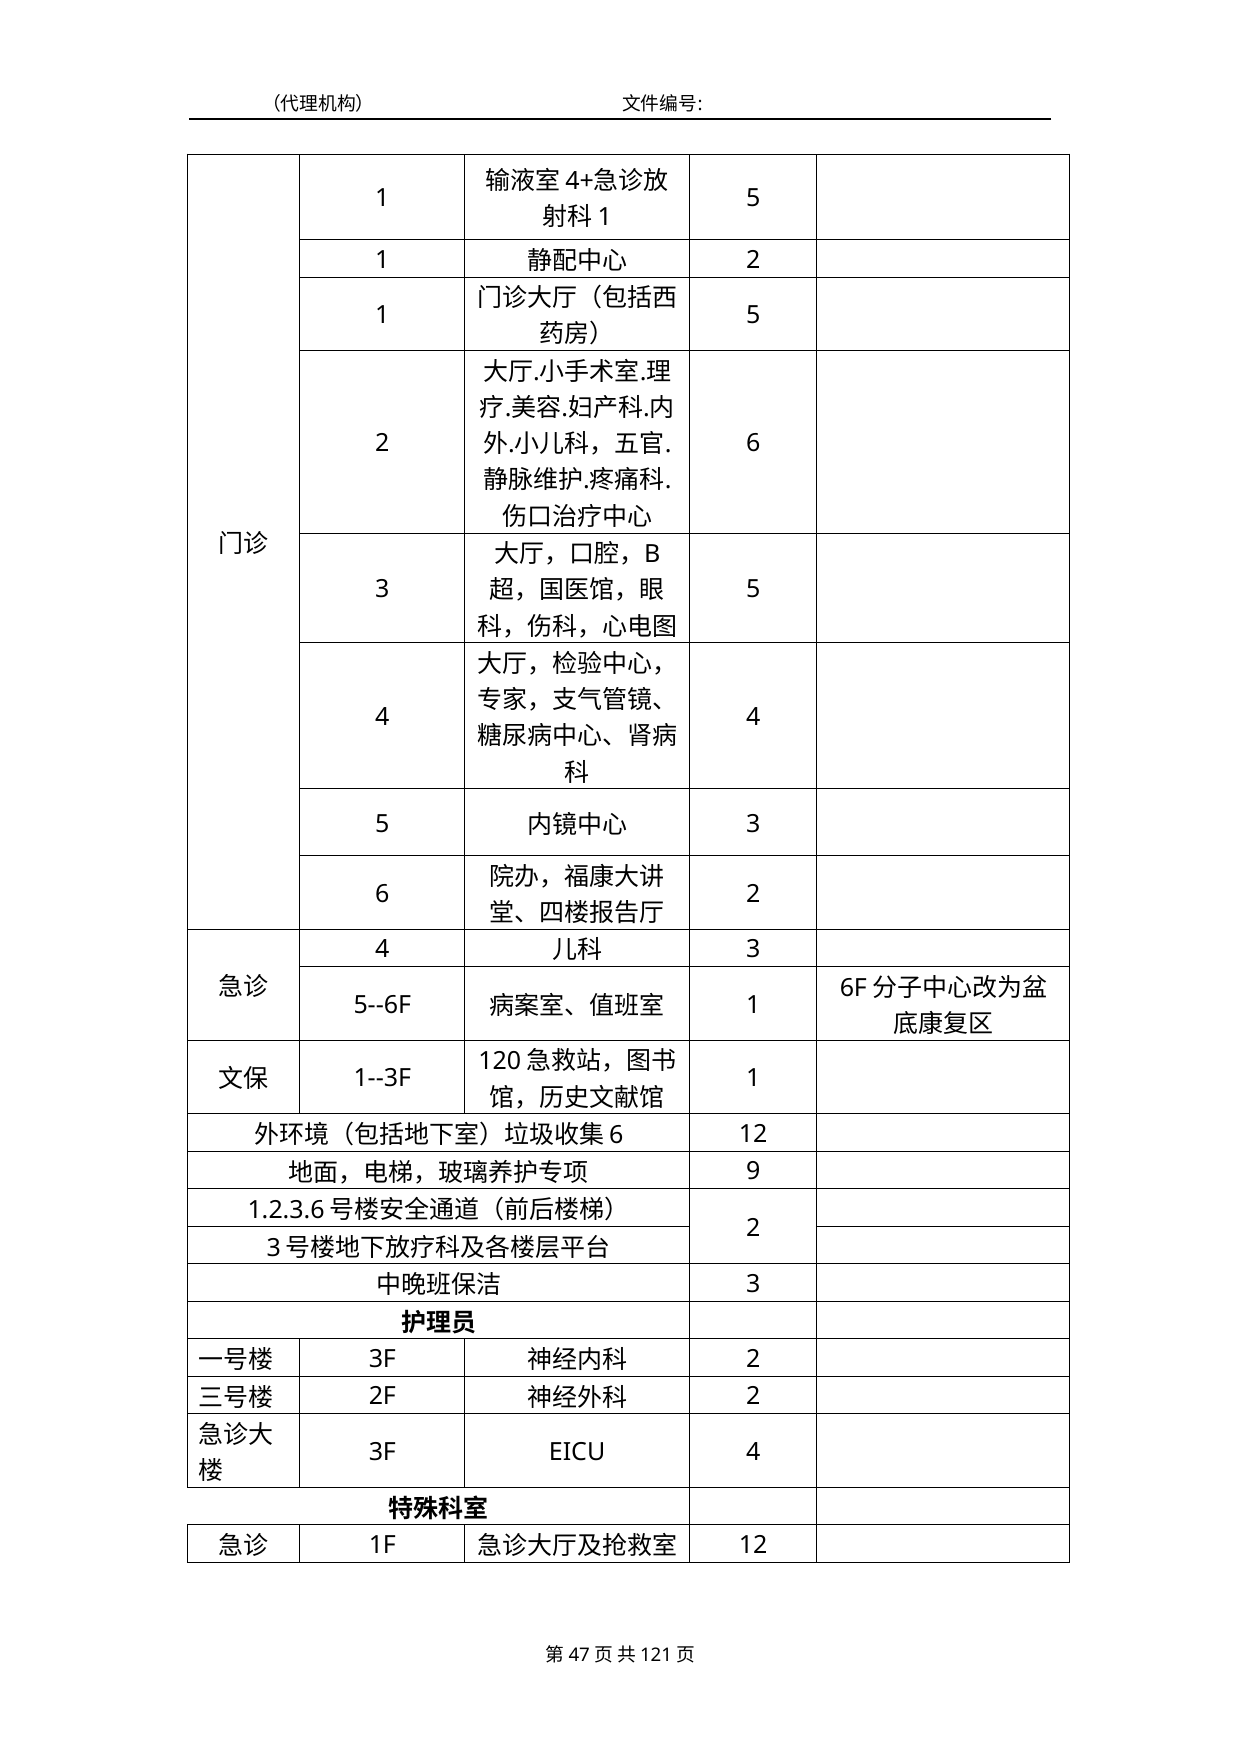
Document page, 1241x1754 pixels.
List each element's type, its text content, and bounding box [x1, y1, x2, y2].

table_cell 5--6F [300, 967, 464, 1040]
table_cell [817, 155, 1069, 239]
table_cell 3F [300, 1414, 464, 1487]
table_cell 急诊大厅及抢救室 [465, 1525, 689, 1562]
table_cell 4 [300, 643, 464, 788]
table_cell [817, 1488, 1069, 1524]
table_cell 5 [690, 534, 816, 642]
table_cell 5 [300, 789, 464, 855]
table_cell 内镜中心 [465, 789, 689, 855]
table_cell 1 [300, 155, 464, 239]
table_cell 1 [690, 967, 816, 1040]
table_cell 120急救站，图书馆，历史文献馆 [465, 1041, 689, 1113]
table_cell [690, 1302, 816, 1338]
table_cell [817, 856, 1069, 929]
table_cell 5 [690, 278, 816, 350]
table_cell 病案室、值班室 [465, 967, 689, 1040]
table_cell 地面，电梯，玻璃养护专项 [188, 1152, 689, 1188]
table_cell EICU [465, 1414, 689, 1487]
table_cell 6 [690, 351, 816, 532]
table_cell 中晚班保洁 [188, 1264, 689, 1301]
table_cell 6F分子中心改为盆底康复区 [817, 967, 1069, 1040]
table_cell 护理员 [188, 1302, 689, 1338]
table_cell 2 [690, 856, 816, 929]
table_cell 3 [300, 534, 464, 642]
table_cell [817, 278, 1069, 350]
table_cell [817, 534, 1069, 642]
table_cell 急诊 [188, 1525, 299, 1562]
table_cell 3号楼地下放疗科及各楼层平台 [188, 1227, 689, 1263]
table_cell [817, 643, 1069, 788]
table_cell [817, 351, 1069, 532]
table_cell 神经外科 [465, 1377, 689, 1413]
table_cell 4 [300, 930, 464, 966]
table_cell 外环境（包括地下室）垃圾收集6 [188, 1114, 689, 1151]
table_cell 一号楼 [188, 1339, 299, 1376]
table_cell 1F [300, 1525, 464, 1562]
table_cell [817, 1377, 1069, 1413]
table_cell 院办，福康大讲堂、四楼报告厅 [465, 856, 689, 929]
table_cell 输液室4+急诊放射科1 [465, 155, 689, 239]
table_cell 大厅.小手术室.理疗.美容.妇产科.内外.小儿科，五官.静脉维护.疼痛科.伤口治疗中心 [465, 351, 689, 532]
table_cell 1.2.3.6号楼安全通道（前后楼梯） [188, 1189, 689, 1226]
table_cell [817, 1525, 1069, 1562]
table_cell 3 [690, 1264, 816, 1301]
table_cell [817, 1414, 1069, 1487]
table_cell 4 [690, 1414, 816, 1487]
table_cell 2 [690, 240, 816, 277]
table_cell 1--3F [300, 1041, 464, 1113]
table_cell [690, 1488, 816, 1524]
table_cell 门诊大厅（包括西药房） [465, 278, 689, 350]
table_cell 文保 [188, 1041, 299, 1113]
table_cell 门诊 [188, 155, 299, 929]
table_cell 三号楼 [188, 1377, 299, 1413]
table_cell 1 [300, 240, 464, 277]
table_cell 2 [300, 351, 464, 532]
table_cell [817, 1114, 1069, 1151]
table_cell 神经内科 [465, 1339, 689, 1376]
table_cell 6 [300, 856, 464, 929]
table_cell 1 [300, 278, 464, 350]
table_cell [817, 1339, 1069, 1376]
table_cell 2 [690, 1339, 816, 1376]
table_cell 3 [690, 789, 816, 855]
table_cell [817, 930, 1069, 966]
table_cell 4 [690, 643, 816, 788]
table_cell 1 [690, 1041, 816, 1113]
table_cell 儿科 [465, 930, 689, 966]
table_cell 2F [300, 1377, 464, 1413]
table_cell [817, 789, 1069, 855]
table_cell 3F [300, 1339, 464, 1376]
table_cell 2 [690, 1189, 816, 1263]
table_cell [817, 1041, 1069, 1113]
table_cell [817, 1227, 1069, 1263]
table_cell 特殊科室 [188, 1488, 689, 1524]
table_cell 2 [690, 1377, 816, 1413]
table_cell [817, 1302, 1069, 1338]
table_cell [817, 1264, 1069, 1301]
table_cell 大厅，口腔，B超，国医馆，眼科，伤科，心电图 [465, 534, 689, 642]
table_cell 12 [690, 1525, 816, 1562]
table_cell 急诊 [188, 930, 299, 1040]
table_cell 急诊大楼 [188, 1414, 299, 1487]
table_cell [817, 1189, 1069, 1226]
table_cell [817, 240, 1069, 277]
table_cell 静配中心 [465, 240, 689, 277]
table_cell 9 [690, 1152, 816, 1188]
table_cell 12 [690, 1114, 816, 1151]
table_cell 大厅，检验中心，专家，支气管镜、糖尿病中心、肾病科 [465, 643, 689, 788]
table_cell [817, 1152, 1069, 1188]
table_cell 5 [690, 155, 816, 239]
table_cell 3 [690, 930, 816, 966]
